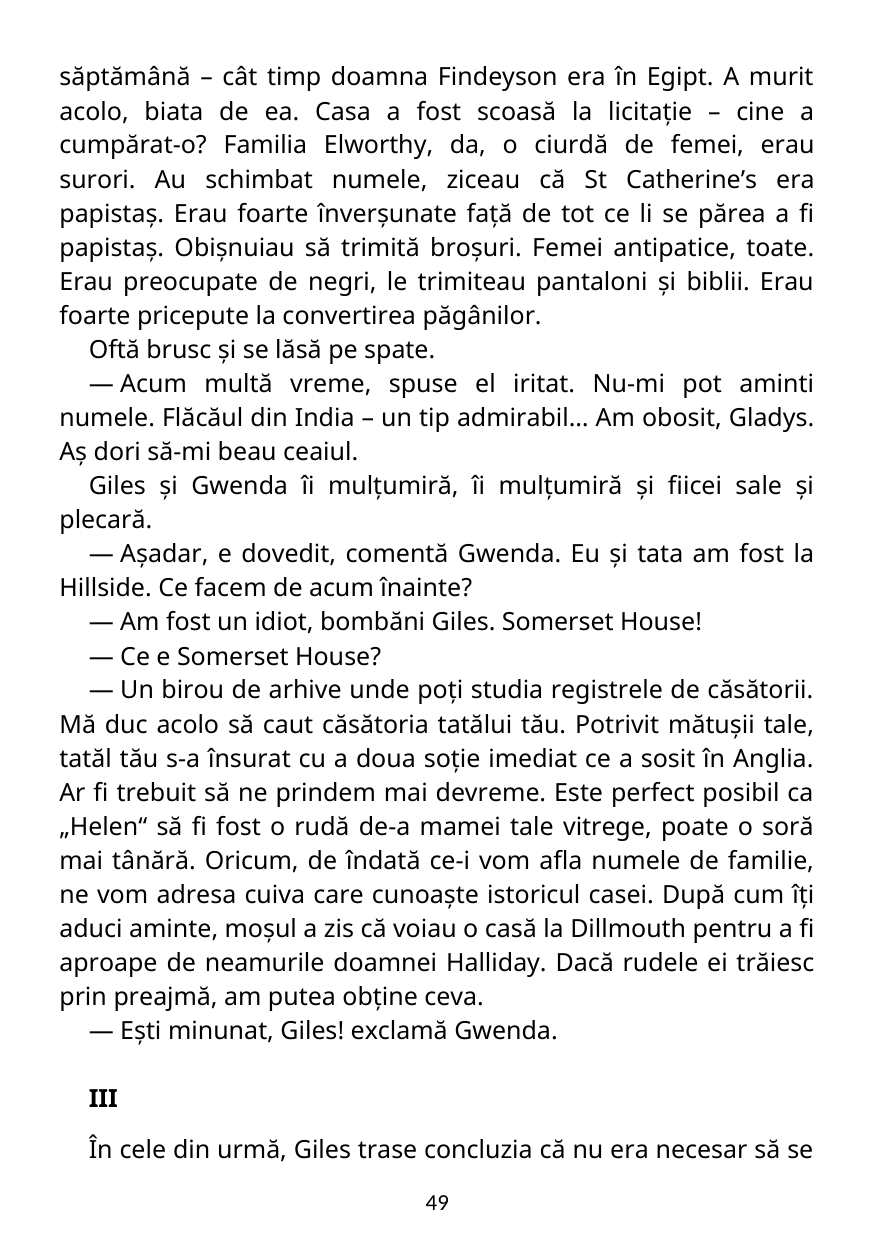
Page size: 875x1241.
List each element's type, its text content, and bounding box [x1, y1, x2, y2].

text — Acum multă vreme, spuse el iritat. Nu-mi pot aminti numele. Flăcăul din India – un tip admirabil… Am obosit, Gladys. Aş dori să-mi beau ceaiul. [59, 366, 815, 468]
text Giles şi Gwenda îi mulţumiră, îi mulţumiră şi fiicei sale şi plecară. [59, 468, 815, 536]
text Oftă brusc şi se lăsă pe spate. [59, 332, 815, 366]
text — Eşti minunat, Giles! exclamă Gwenda. [59, 1013, 815, 1047]
text III [59, 1081, 815, 1115]
text — Un birou de arhive unde poţi studia registrele de căsătorii. Mă duc acolo să caut căsătoria tatălui tău. Potrivit mătuşii tale, tatăl tău s-a însurat cu a doua soţie imediat ce a sosit în Anglia. Ar fi trebuit să ne prindem mai devreme. Este perfect posibil ca „Helen“ să fi fost o rudă de-a mamei tale vitrege, poate o soră mai tânără. Oricum, de îndată ce-i vom afla numele de familie, ne vom adresa cuiva care cunoaşte istoricul casei. După cum îţi aduci aminte, moşul a zis că voiau o casă la Dillmouth pentru a fi aproape de neamurile doamnei Halliday. Dacă rudele ei trăiesc prin preajmă, am putea obţine ceva. [59, 672, 815, 1013]
text — Aşadar, e dovedit, comentă Gwenda. Eu şi tata am fost la Hillside. Ce facem de acum înainte? [59, 536, 815, 604]
text — Ce e Somerset House? [59, 638, 815, 672]
text — Am fost un idiot, bombăni Giles. Somerset House! [59, 604, 815, 638]
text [59, 1132, 815, 1166]
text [59, 59, 815, 332]
